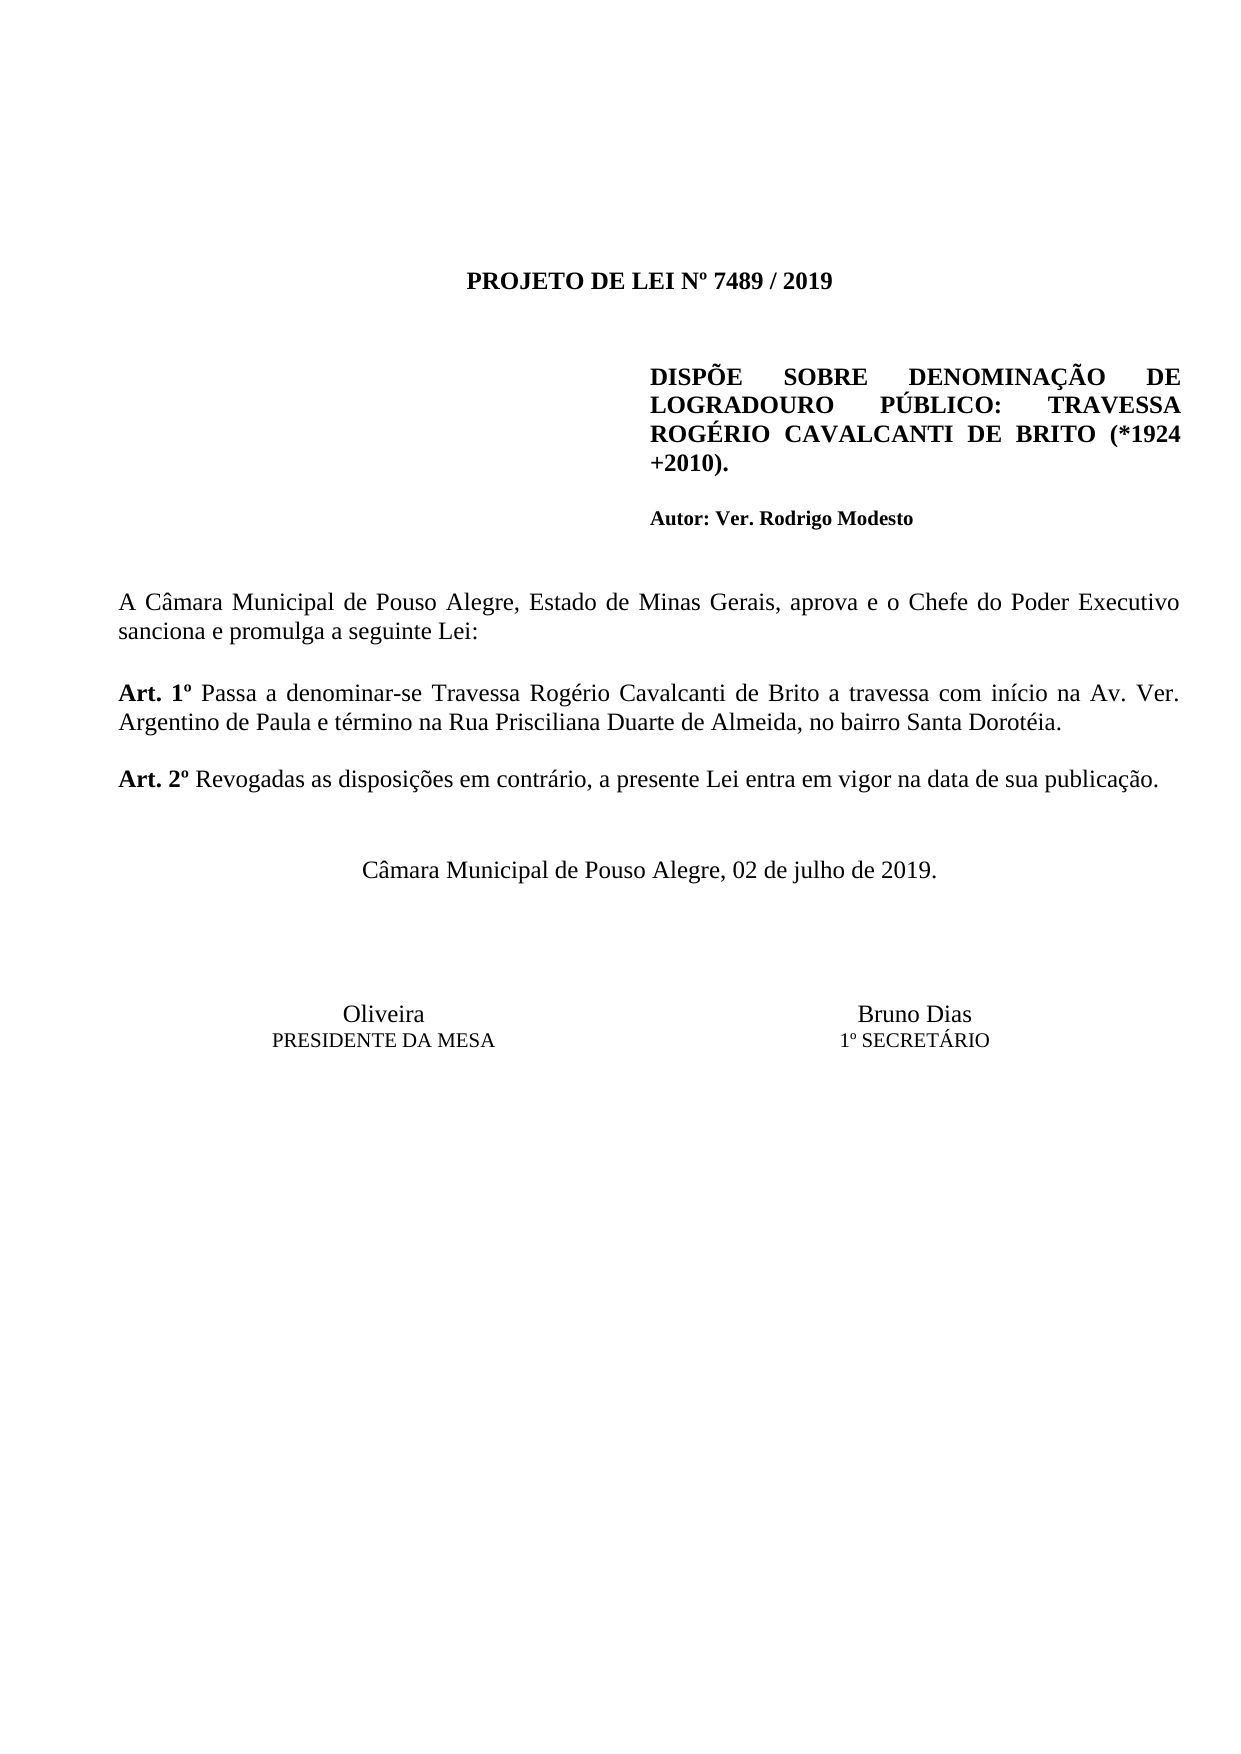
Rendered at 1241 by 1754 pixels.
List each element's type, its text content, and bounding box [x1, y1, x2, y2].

text A Câmara Municipal de Pouso Alegre, Estado de Minas Gerais, aprova e o Chefe do Poder Executivo sanciona e promulga a seguinte Lei: [118, 587, 1181, 644]
text Câmara Municipal de Pouso Alegre, 02 de julho de 2019. [118, 855, 1181, 884]
text PROJETO DE LEI Nº 7489 / 2019 [118, 266, 1181, 294]
text DISPÕE SOBRE DENOMINAÇÃO DE LOGRADOURO PÚBLICO: TRAVESSA ROGÉRIO CAVALCANTI DE BRITO (*1924 +2010). [650, 362, 1181, 477]
table_cell 1º SECRETÁRIO [649, 1028, 1180, 1052]
table_cell PRESIDENTE DA MESA [118, 1028, 649, 1052]
text Art. 1º Passa a denominar-se Travessa Rogério Cavalcanti de Brito a travessa com início na Av. Ver. Argentino de Paula e término na Rua Prisciliana Duarte de Almeida, no bairro Santa Dorotéia. [118, 678, 1181, 736]
text Art. 2º Revogadas as disposições em contrário, a presente Lei entra em vigor na data de sua publicação. [118, 764, 1181, 793]
table_header Bruno Dias [649, 999, 1180, 1028]
text Autor: Ver. Rodrigo Modesto [650, 505, 1181, 529]
table_header Oliveira [118, 999, 649, 1028]
